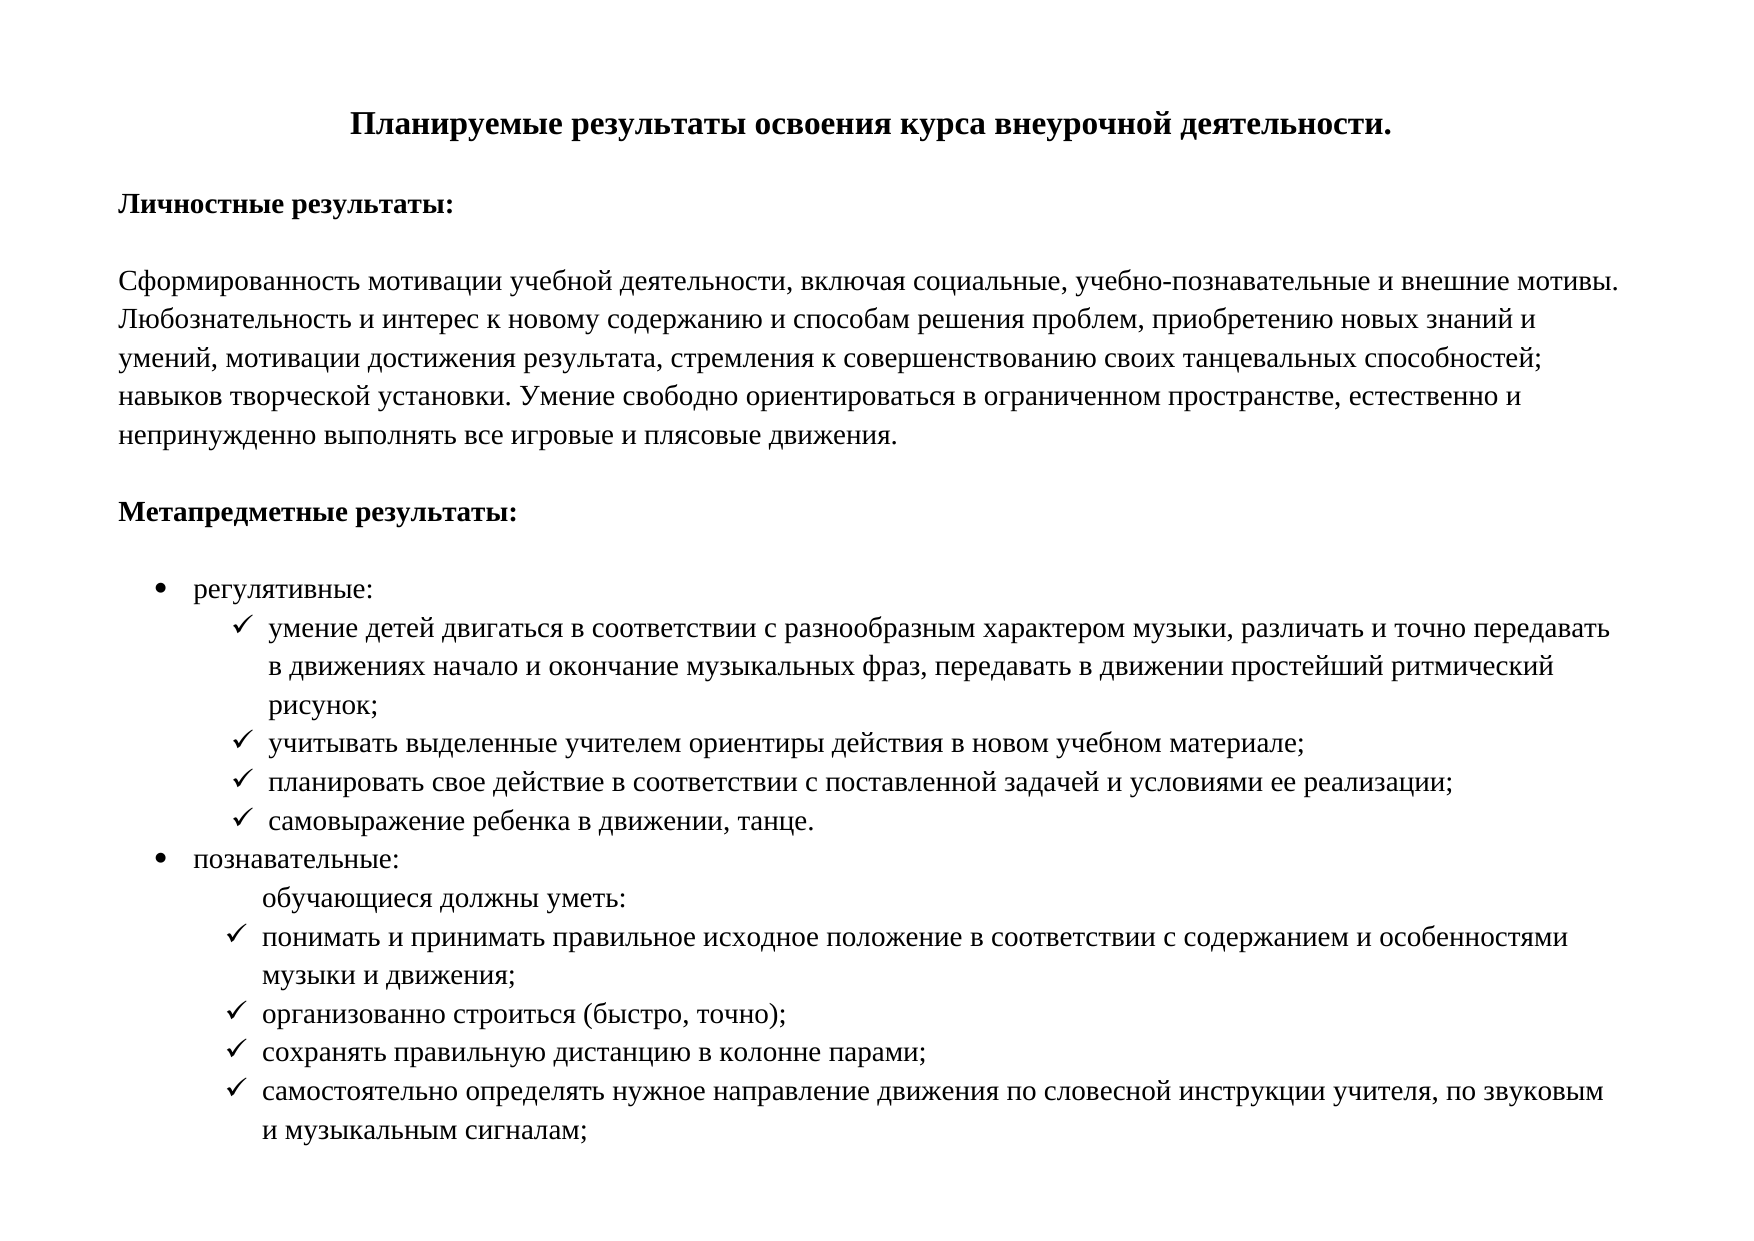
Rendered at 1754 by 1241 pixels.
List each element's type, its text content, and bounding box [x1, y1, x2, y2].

list организованно строиться (быстро, точно); [224, 996, 1624, 1029]
list самовыражение ребенка в движении, танце. [231, 803, 1624, 836]
text Планируемые результаты освоения курса внеурочной деятельности. [118, 103, 1624, 141]
text обучающиеся должны уметь: [262, 880, 1624, 914]
list понимать и принимать правильное исходное положение в соответствии с содержанием и особенностями музыки и движения; [224, 919, 1624, 991]
list планировать свое действие в соответствии с поставленной задачей и условиями ее реализации; [231, 764, 1624, 798]
list познавательные: [156, 841, 1624, 875]
text Личностные результаты: [118, 186, 1624, 219]
list умение детей двигаться в соответствии с разнообразным характером музыки, различать и точно передавать в движениях начало и окончание музыкальных фраз, передавать в движении простейший ритмический рисунок; [231, 610, 1624, 721]
text Метапредметные результаты: [118, 494, 1624, 528]
list регулятивные: [156, 571, 1624, 605]
list учитывать выделенные учителем ориентиры действия в новом учебном материале; [231, 726, 1624, 759]
text Сформированность мотивации учебной деятельности, включая социальные, учебно-познавательные и внешние мотивы. Любознательность и интерес к новому содержанию и способам решения проблем, приобретению новых знаний и умений, мотивации достижения результата, стремления к совершенствованию своих танцевальных способностей; навыков творческой установки. Умение свободно ориентироваться в ограниченном пространстве, естественно и непринужденно выполнять все игровые и плясовые движения. [118, 263, 1624, 451]
list самостоятельно определять нужное направление движения по словесной инструкции учителя, по звуковым и музыкальным сигналам; [224, 1073, 1624, 1145]
list сохранять правильную дистанцию в колонне парами; [224, 1034, 1624, 1068]
